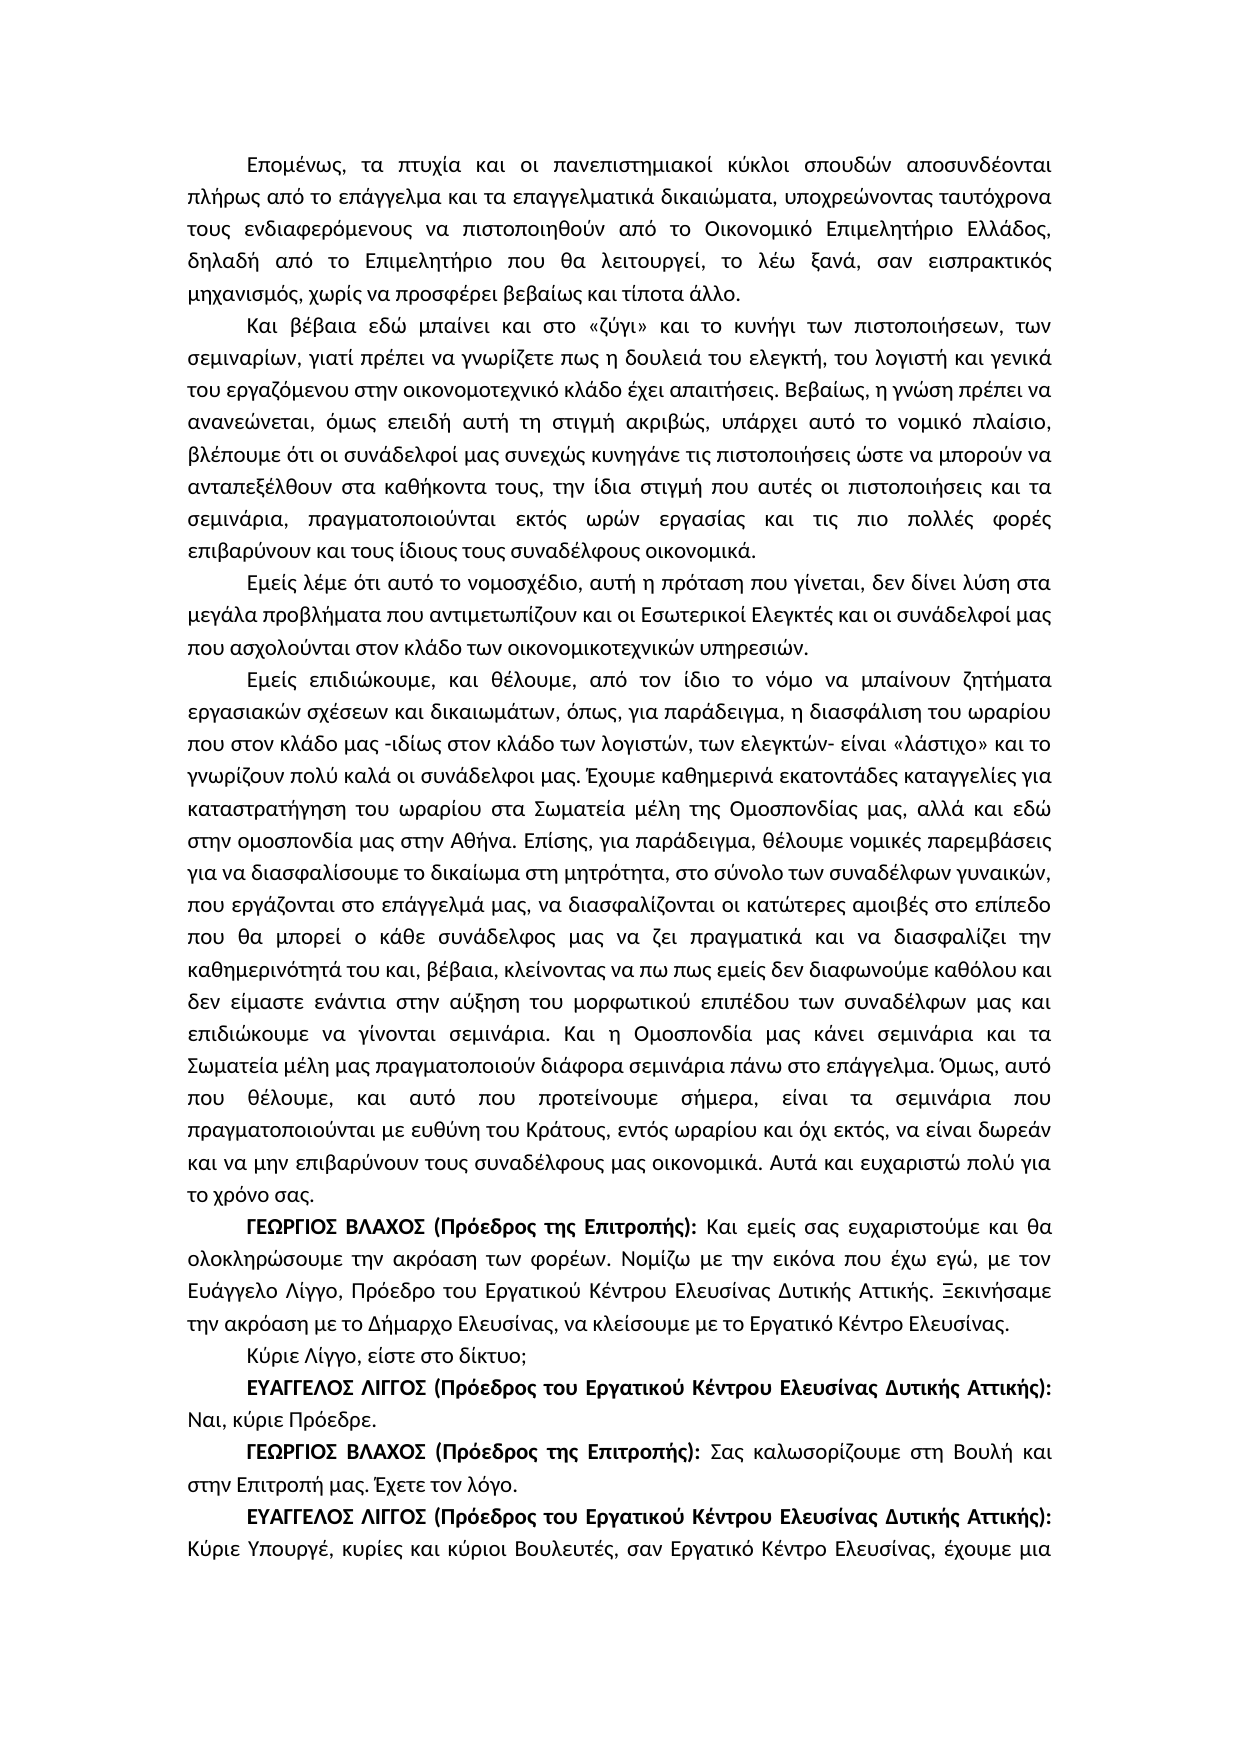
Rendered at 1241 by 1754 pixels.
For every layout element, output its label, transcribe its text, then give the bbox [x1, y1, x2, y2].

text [187, 1502, 1053, 1562]
text Εμείς επιδιώκουμε, και θέλουμε, από τον ίδιο το νόμο να μπαίνουν ζητήματα εργασιακών σχέσεων και δικαιωμάτων, όπως, για παράδειγμα, η διασφάλιση του ωραρίου που στον κλάδο μας -ιδίως στον κλάδο των λογιστών, των ελεγκτών- είναι «λάστιχο» και το γνωρίζουν πολύ καλά οι συνάδελφοι μας. Έχουμε καθημερινά εκατοντάδες καταγγελίες για καταστρατήγηση του ωραρίου στα Σωματεία μέλη της Ομοσπονδίας μας, αλλά και εδώ στην ομοσπονδία μας στην Αθήνα. Επίσης, για παράδειγμα, θέλουμε νομικές παρεμβάσεις για να διασφαλίσουμε το δικαίωμα στη μητρότητα, στο σύνολο των συναδέλφων γυναικών, που εργάζονται στο επάγγελμά μας, να διασφαλίζονται οι κατώτερες αμοιβές στο επίπεδο που θα μπορεί ο κάθε συνάδελφος μας να ζει πραγματικά και να διασφαλίζει την καθημερινότητά του και, βέβαια, κλείνοντας να πω πως εμείς δεν διαφωνούμε καθόλου και δεν είμαστε ενάντια στην αύξηση του μορφωτικού επιπέδου των συναδέλφων μας και επιδιώκουμε να γίνονται σεμινάρια. Και η Ομοσπονδία μας κάνει σεμινάρια και τα Σωματεία μέλη μας πραγματοποιούν διάφορα σεμινάρια πάνω στο επάγγελμα. Όμως, αυτό που θέλουμε, και αυτό που προτείνουμε σήμερα, είναι τα σεμινάρια που πραγματοποιούνται με ευθύνη του Κράτους, εντός ωραρίου και όχι εκτός, να είναι δωρεάν και να μην επιβαρύνουν τους συναδέλφους μας οικονομικά. Αυτά και ευχαριστώ πολύ για το χρόνο σας. [187, 665, 1053, 1208]
text Επομένως, τα πτυχία και οι πανεπιστημιακοί κύκλοι σπουδών αποσυνδέονται πλήρως από το επάγγελμα και τα επαγγελματικά δικαιώματα, υποχρεώνοντας ταυτόχρονα τους ενδιαφερόμενους να πιστοποιηθούν από το Οικονομικό Επιμελητήριο Ελλάδος, δηλαδή από το Επιμελητήριο που θα λειτουργεί, το λέω ξανά, σαν εισπρακτικός μηχανισμός, χωρίς να προσφέρει βεβαίως και τίποτα άλλο. [187, 150, 1053, 307]
text Κύριε Λίγγο, είστε στο δίκτυο; [187, 1341, 1053, 1369]
text ΕΥΑΓΓΕΛΟΣ ΛΙΓΓΟΣ (Πρόεδρος του Εργατικού Κέντρου Ελευσίνας Δυτικής Αττικής): Ναι, κύριε Πρόεδρε. [187, 1373, 1053, 1433]
text ΓΕΩΡΓΙΟΣ ΒΛΑΧΟΣ (Πρόεδρος της Επιτροπής): Σας καλωσορίζουμε στη Βουλή και στην Επιτροπή μας. Έχετε τον λόγο. [187, 1437, 1053, 1498]
text Εμείς λέμε ότι αυτό το νομοσχέδιο, αυτή η πρόταση που γίνεται, δεν δίνει λύση στα μεγάλα προβλήματα που αντιμετωπίζουν και οι Εσωτερικοί Ελεγκτές και οι συνάδελφοί μας που ασχολούνται στον κλάδο των οικονομικοτεχνικών υπηρεσιών. [187, 568, 1053, 661]
text Και βέβαια εδώ μπαίνει και στο «ζύγι» και το κυνήγι των πιστοποιήσεων, των σεμιναρίων, γιατί πρέπει να γνωρίζετε πως η δουλειά του ελεγκτή, του λογιστή και γενικά του εργαζόμενου στην οικονομοτεχνικό κλάδο έχει απαιτήσεις. Βεβαίως, η γνώση πρέπει να ανανεώνεται, όμως επειδή αυτή τη στιγμή ακριβώς, υπάρχει αυτό το νομικό πλαίσιο, βλέπουμε ότι οι συνάδελφοί μας συνεχώς κυνηγάνε τις πιστοποιήσεις ώστε να μπορούν να ανταπεξέλθουν στα καθήκοντα τους, την ίδια στιγμή που αυτές οι πιστοποιήσεις και τα σεμινάρια, πραγματοποιούνται εκτός ωρών εργασίας και τις πιο πολλές φορές επιβαρύνουν και τους ίδιους τους συναδέλφους οικονομικά. [187, 311, 1053, 564]
text ΓΕΩΡΓΙΟΣ ΒΛΑΧΟΣ (Πρόεδρος της Επιτροπής): Και εμείς σας ευχαριστούμε και θα ολοκληρώσουμε την ακρόαση των φορέων. Νομίζω με την εικόνα που έχω εγώ, με τον Ευάγγελο Λίγγο, Πρόεδρο του Εργατικού Κέντρου Ελευσίνας Δυτικής Αττικής. Ξεκινήσαμε την ακρόαση με το Δήμαρχο Ελευσίνας, να κλείσουμε με το Εργατικό Κέντρο Ελευσίνας. [187, 1212, 1053, 1337]
